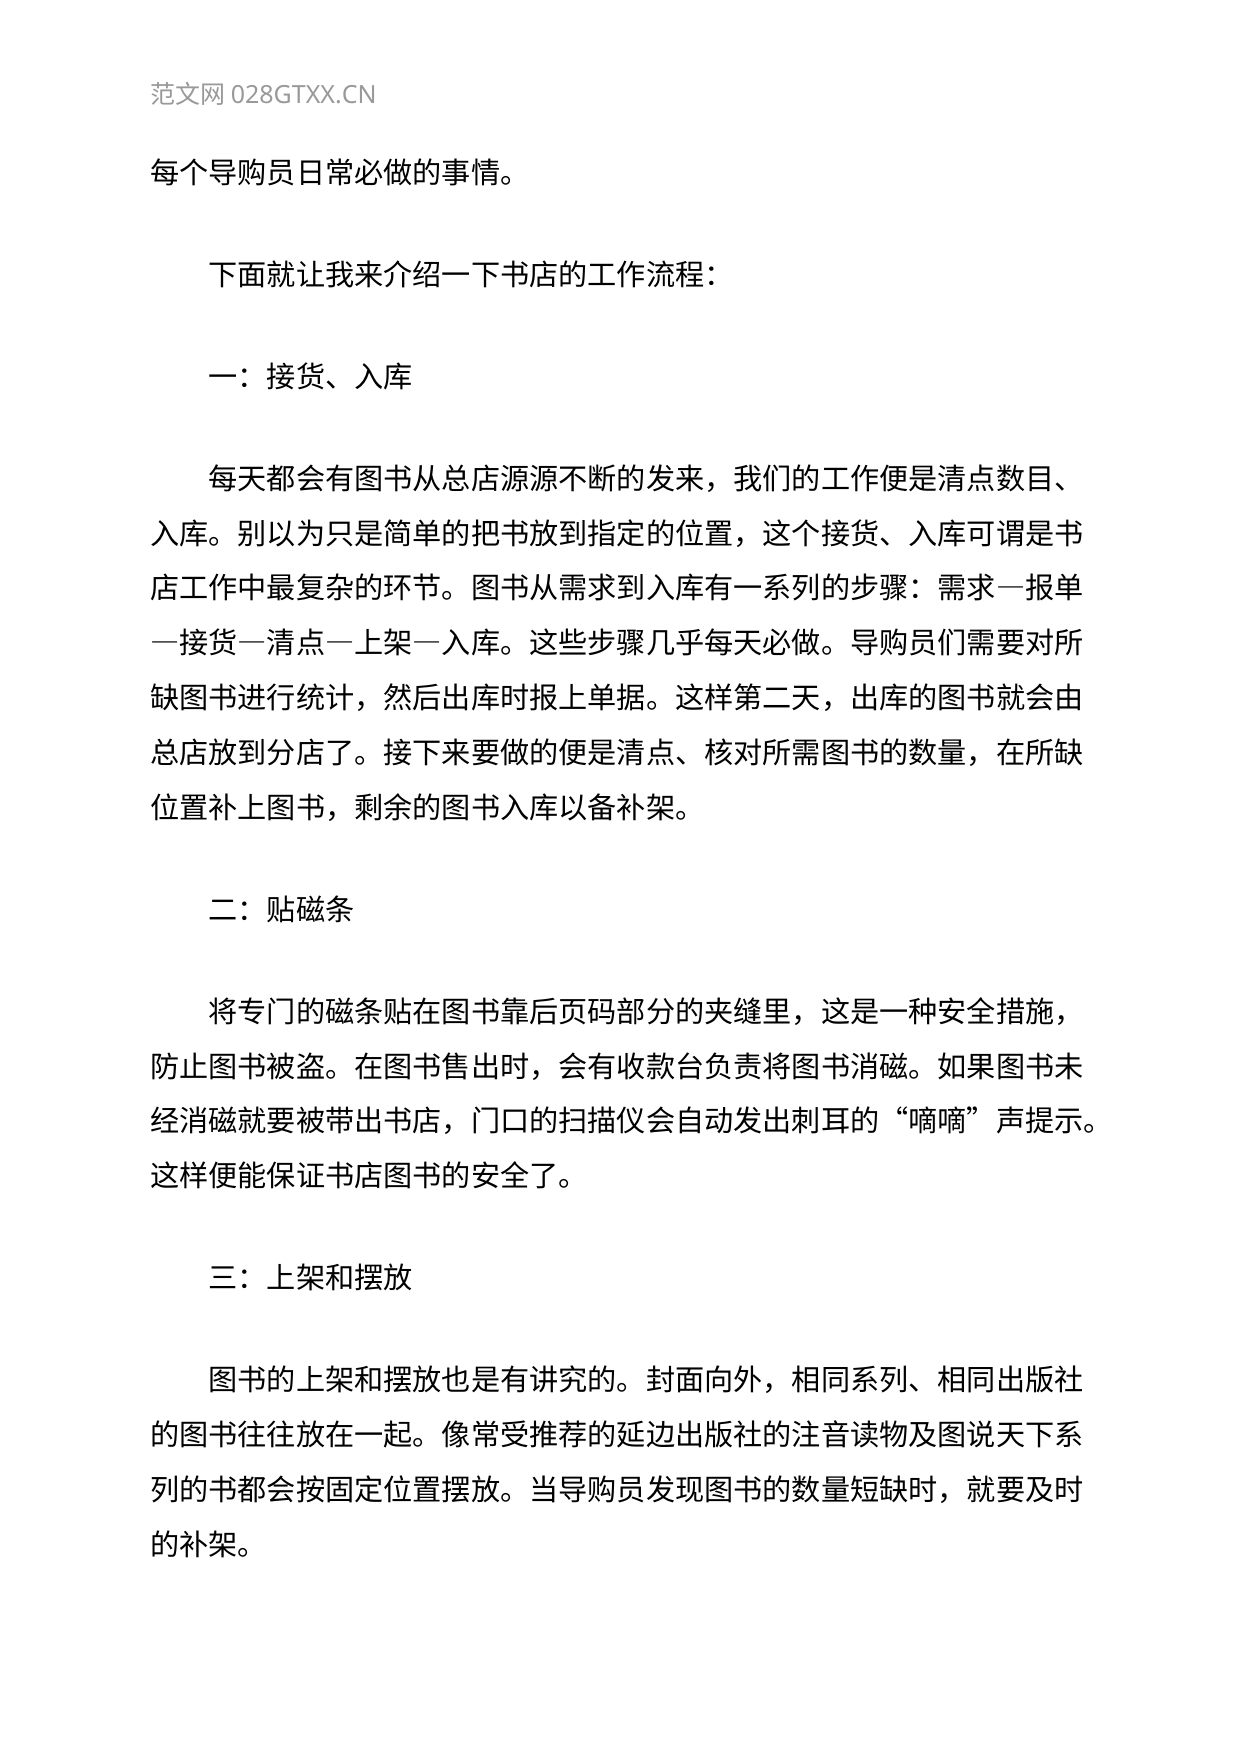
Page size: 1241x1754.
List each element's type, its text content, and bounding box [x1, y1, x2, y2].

text 将专门的磁条贴在图书靠后页码部分的夹缝里，这是一种安全措施，防止图书被盗。在图书售出时，会有收款台负责将图书消磁。如果图书未经消磁就要被带出书店，门口的扫描仪会自动发出刺耳的“嘀嘀”声提示。这样便能保证书店图书的安全了。 [150, 988, 1090, 1195]
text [150, 150, 1090, 192]
text 一：接货、入库 [150, 353, 1090, 396]
text 下面就让我来介绍一下书店的工作流程： [150, 252, 1090, 294]
text 三：上架和摆放 [150, 1255, 1090, 1297]
text 图书的上架和摆放也是有讲究的。封面向外，相同系列、相同出版社的图书往往放在一起。像常受推荐的延边出版社的注音读物及图说天下系列的书都会按固定位置摆放。当导购员发现图书的数量短缺时，就要及时的补架。 [150, 1356, 1090, 1563]
text 二：贴磁条 [150, 886, 1090, 929]
text 每天都会有图书从总店源源不断的发来，我们的工作便是清点数目、入库。别以为只是简单的把书放到指定的位置，这个接货、入库可谓是书店工作中最复杂的环节。图书从需求到入库有一系列的步骤：需求—报单—接货—清点—上架—入库。这些步骤几乎每天必做。导购员们需要对所缺图书进行统计，然后出库时报上单据。这样第二天，出库的图书就会由总店放到分店了。接下来要做的便是清点、核对所需图书的数量，在所缺位置补上图书，剩余的图书入库以备补架。 [150, 455, 1090, 827]
